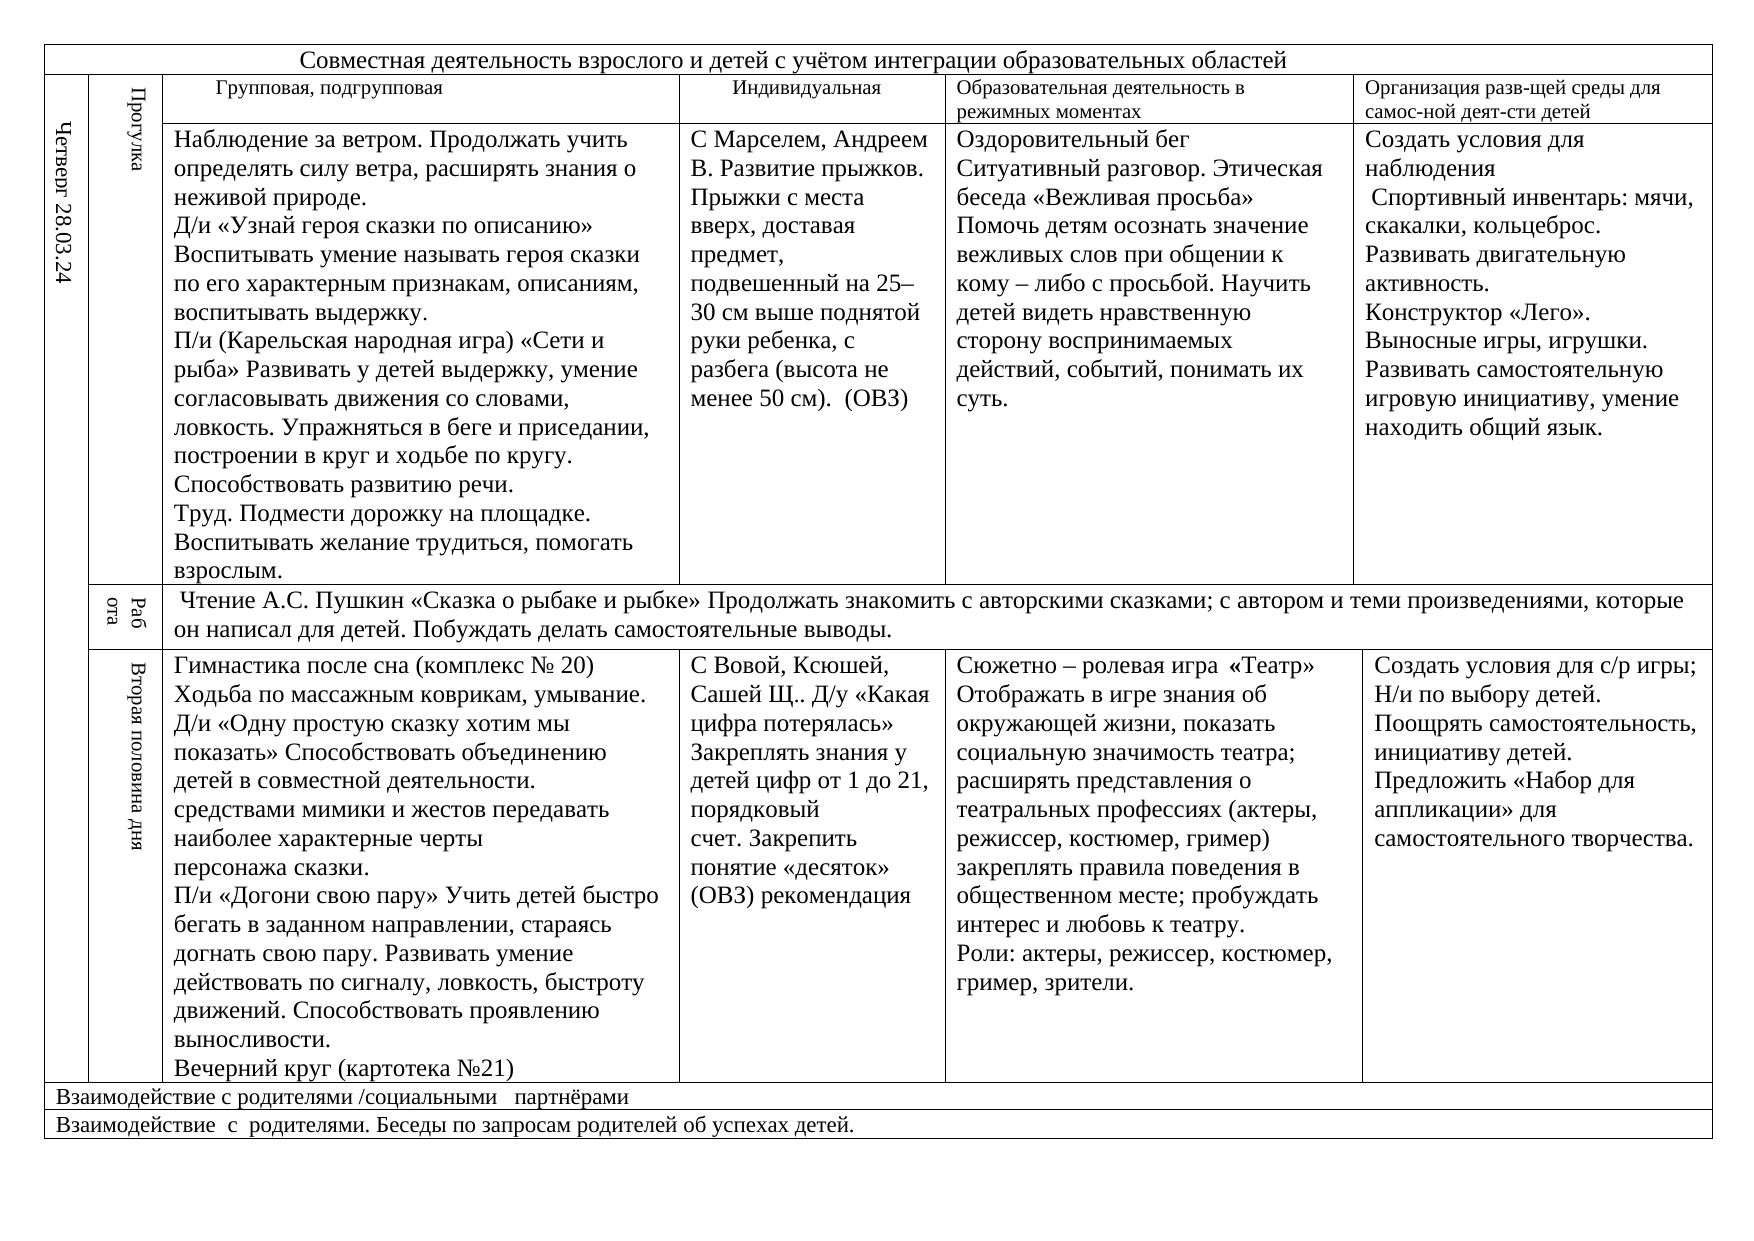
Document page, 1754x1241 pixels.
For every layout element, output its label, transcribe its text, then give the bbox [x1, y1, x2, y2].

table_cell Вторая половина дня [89, 650, 162, 1082]
table_cell Индивидуальная [680, 75, 945, 123]
table_cell Создать условия для наблюдения Спортивный инвентарь: мячи, скакалки, кольцеброс. Развивать двигательную активность. Конструктор «Лего». Выносные игры, игрушки. Развивать самостоятельную игровую инициативу, умение находить общий язык. [1354, 124, 1712, 584]
table_cell Создать условия для с/р игры; Н/и по выбору детей. Поощрять самостоятельность, инициативу детей. Предложить «Набор для аппликации» для самостоятельного творчества. [1363, 650, 1712, 1082]
table_cell Групповая, подгрупповая [163, 75, 679, 123]
table_cell Прогулка [89, 75, 162, 584]
table_cell Чтение А.С. Пушкин «Сказка о рыбаке и рыбке» Продолжать знакомить с авторскими сказками; с автором и теми произведениями, которые он написал для детей. Побуждать делать самостоятельные выводы. [163, 585, 1712, 649]
table_cell Оздоровительный бег Ситуативный разговор. Этическая беседа «Вежливая просьба» Помочь детям осознать значение вежливых слов при общении к кому – либо с просьбой. Научить детей видеть нравственную сторону воспринимаемых действий, событий, понимать их суть. [946, 124, 1353, 584]
table_cell С Марселем, Андреем В. Развитие прыжков. Прыжки с места вверх, доставая предмет, подвешенный на 25–30 см выше поднятой руки ребенка, с разбега (высота не менее 50 см). (ОВЗ) [680, 124, 945, 584]
table_cell Работа перед сном [89, 585, 162, 649]
table_cell Наблюдение за ветром. Продолжать учить определять силу ветра, расширять знания о неживой природе. Д/и «Узнай героя сказки по описанию» Воспитывать умение называть героя сказки по его характерным признакам, описаниям, воспитывать выдержку. П/и (Карельская народная игра) «Сети и рыба» Развивать у детей выдержку, умение согласовывать движения со словами, ловкость. Упражняться в беге и приседании, построении в круг и ходьбе по кругу. Способствовать развитию речи. Труд. Подмести дорожку на площадке. Воспитывать желание трудиться, помогать взрослым. [163, 124, 679, 584]
table_cell Гимнастика после сна (комплекс № 20) Ходьба по массажным коврикам, умывание. Д/и «Одну простую сказку хотим мы показать» Способствовать объединению детей в совместной деятельности. средствами мимики и жестов передавать наиболее характерные черты персонажа сказки. П/и «Догони свою пару» Учить детей быстро бегать в заданном направлении, стараясь догнать свою пару. Развивать умение действовать по сигналу, ловкость, быстроту движений. Способствовать проявлению выносливости. Вечерний круг (картотека №21) [163, 650, 679, 1082]
table_cell Взаимодействие с родителями. Беседы по запросам родителей об успехах детей. [45, 1110, 1712, 1138]
table_cell Организация разв-щей среды для самос-ной деят-сти детей [1354, 75, 1712, 123]
table_cell Образовательная деятельность в режимных моментах [946, 75, 1353, 123]
table_cell Сюжетно – ролевая игра «Театр» Отображать в игре знания об окружающей жизни, показать социальную значимость театра; расширять представления о театральных профессиях (актеры, режиссер, костюмер, гример) закреплять правила поведения в общественном месте; пробуждать интерес и любовь к театру. Роли: актеры, режиссер, костюмер, гример, зрители. [946, 650, 1362, 1082]
table_header Совместная деятельность взрослого и детей с учётом интеграции образовательных областей [45, 45, 1712, 74]
table_cell Взаимодействие с родителями /социальными партнёрами [45, 1083, 1712, 1109]
table_cell С Вовой, Ксюшей, Сашей Щ.. Д/у «Какая цифра потерялась» Закреплять знания у детей цифр от 1 до 21, порядковый счет. Закрепить понятие «десяток» (ОВЗ) рекомендация [680, 650, 945, 1082]
table_cell Четверг 28.03.24 [45, 75, 88, 1082]
